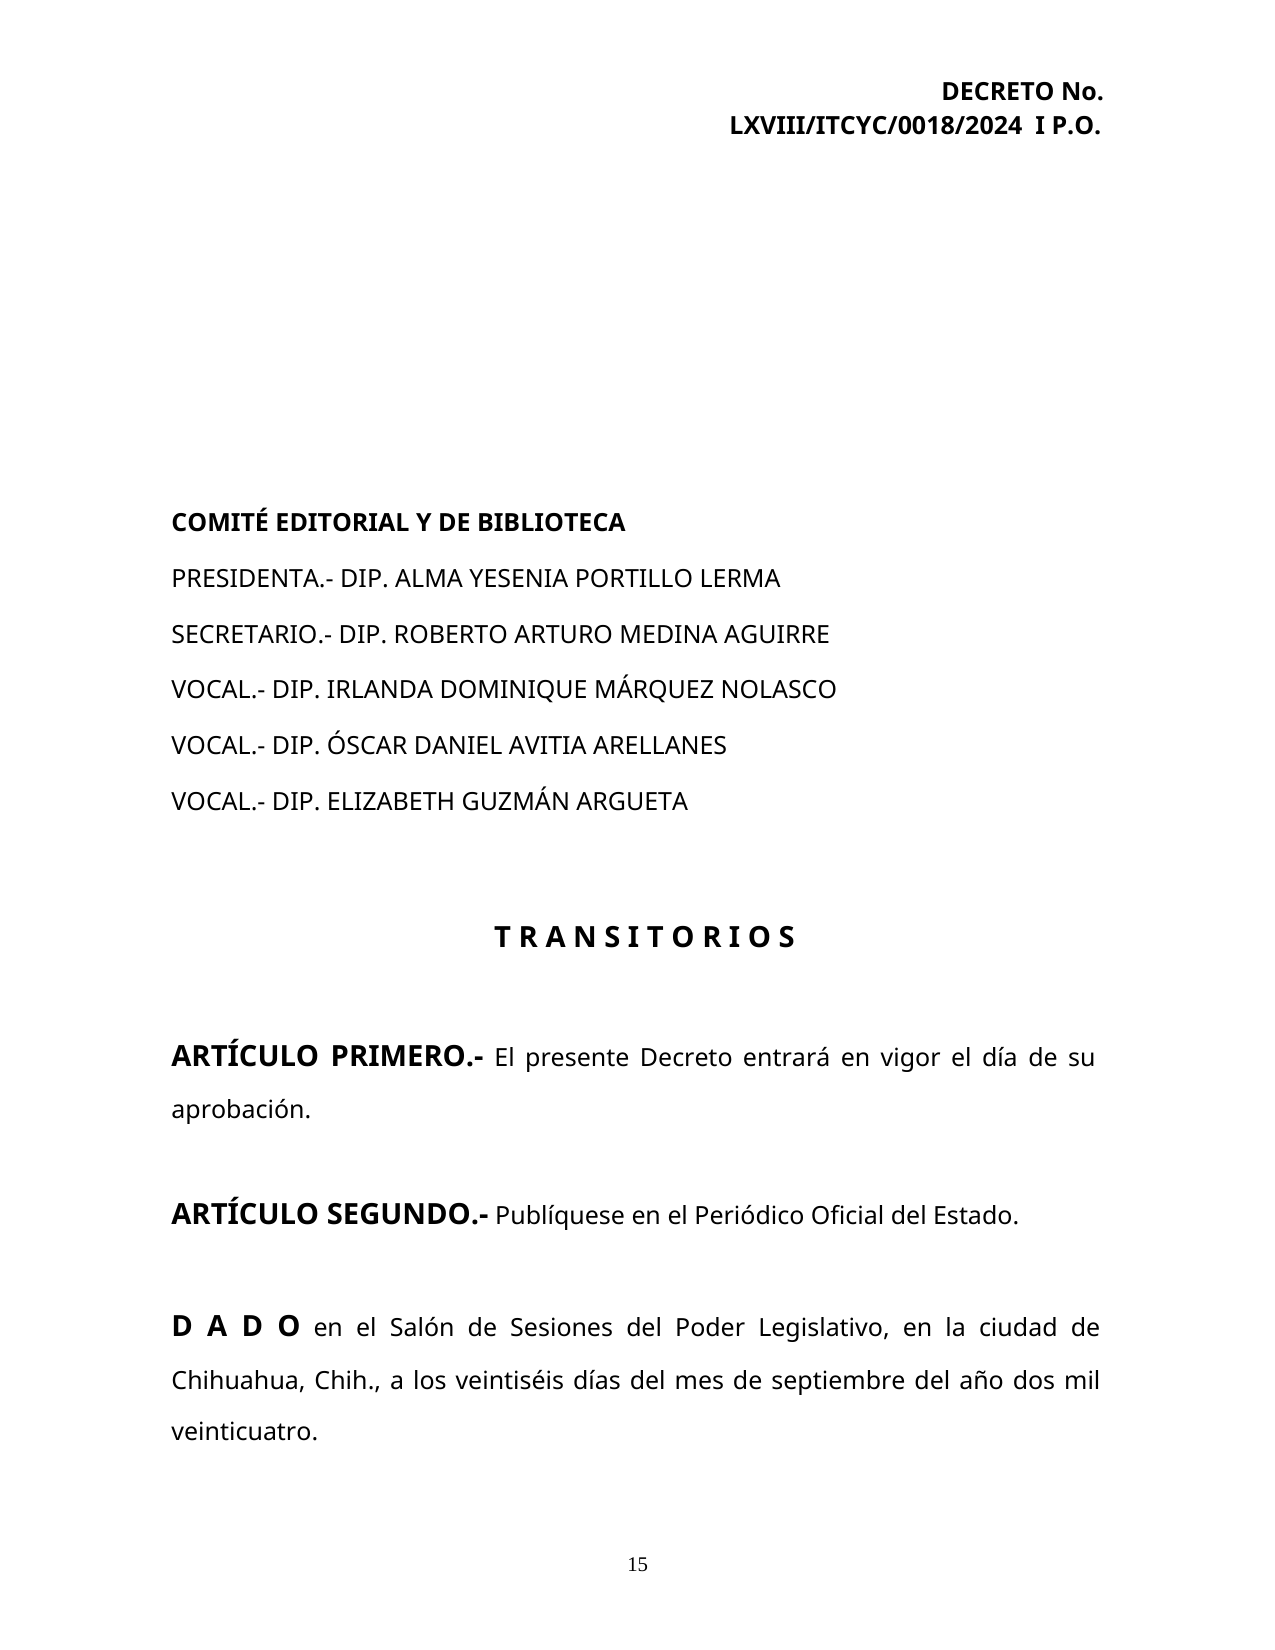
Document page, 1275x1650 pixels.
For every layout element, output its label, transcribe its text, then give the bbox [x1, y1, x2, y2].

text ARTÍCULO SEGUNDO.- Publíquese en el Periódico Oficial del Estado. [171, 1193, 1096, 1233]
text VOCAL.- DIP. ELIZABETH GUZMÁN ARGUETA [171, 784, 1104, 818]
text COMITÉ EDITORIAL Y DE BIBLIOTECA [171, 505, 1104, 539]
text ARTÍCULO PRIMERO.- El presente Decreto entrará en vigor el día de su aprobación. [171, 1035, 1096, 1126]
text VOCAL.- DIP. IRLANDA DOMINIQUE MÁRQUEZ NOLASCO [171, 672, 1104, 706]
text PRESIDENTA.- DIP. ALMA YESENIA PORTILLO LERMA [171, 561, 1104, 594]
text SECRETARIO.- DIP. ROBERTO ARTURO MEDINA AGUIRRE [171, 616, 1104, 650]
text VOCAL.- DIP. ÓSCAR DANIEL AVITIA ARELLANES [171, 728, 1104, 762]
text D A D O en el Salón de Sesiones del Poder Legislativo, en la ciudad de Chihuahua, Chih., a los veintiséis días del mes de septiembre del año dos mil veinticuatro. [171, 1306, 1102, 1447]
text T R A N S I T O R I O S [184, 916, 1096, 956]
